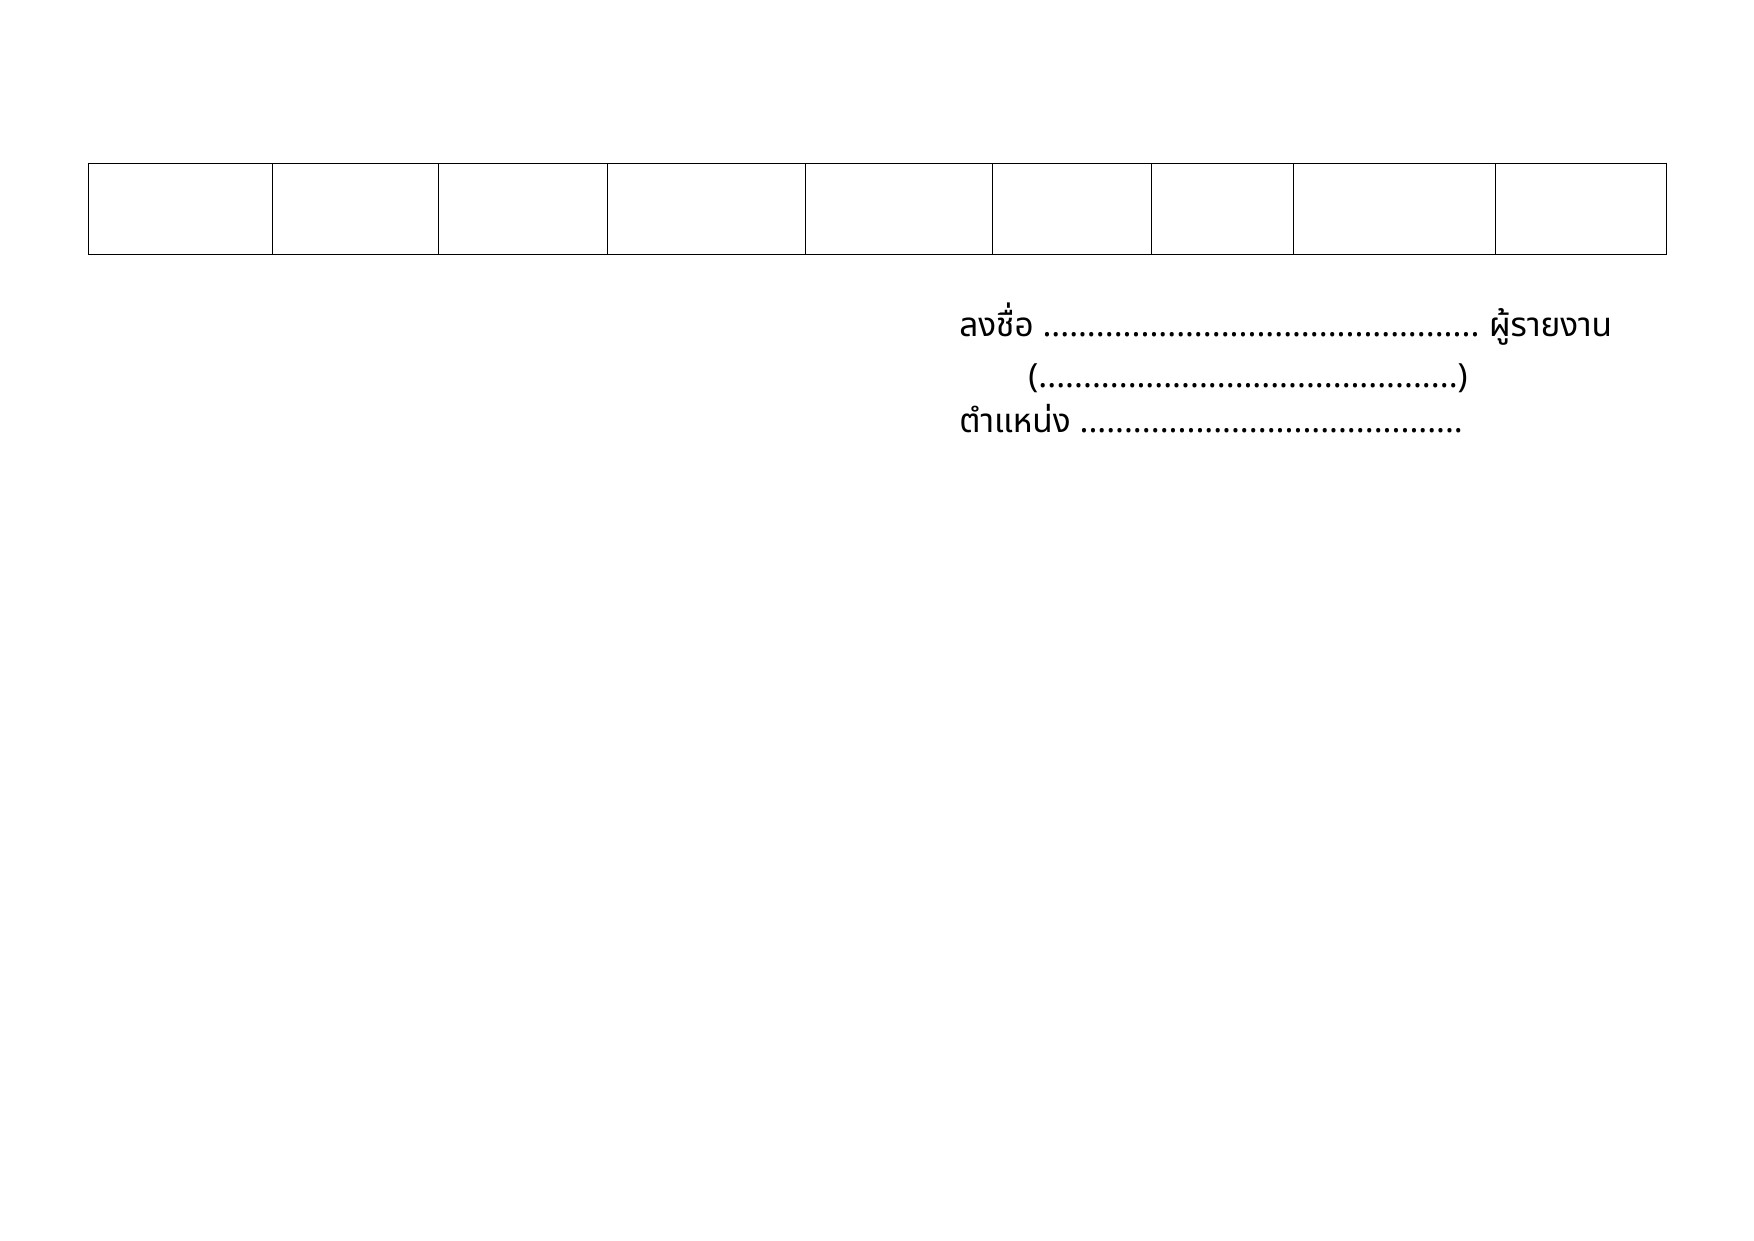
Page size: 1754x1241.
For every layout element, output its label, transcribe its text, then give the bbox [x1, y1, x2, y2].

table_cell [806, 164, 992, 254]
table_cell [608, 164, 805, 254]
text (...............................................) [59, 351, 1651, 397]
table_cell [993, 164, 1151, 254]
table_cell [1294, 164, 1495, 254]
table_cell [439, 164, 607, 254]
table_cell [1152, 164, 1293, 254]
text ตำแหน่ง ........................................... [59, 397, 1651, 447]
table_cell [273, 164, 438, 254]
table_cell [1496, 164, 1666, 254]
table_cell [89, 164, 272, 254]
text ลงชื่อ ................................................. ผู้รายงาน [59, 301, 1651, 351]
